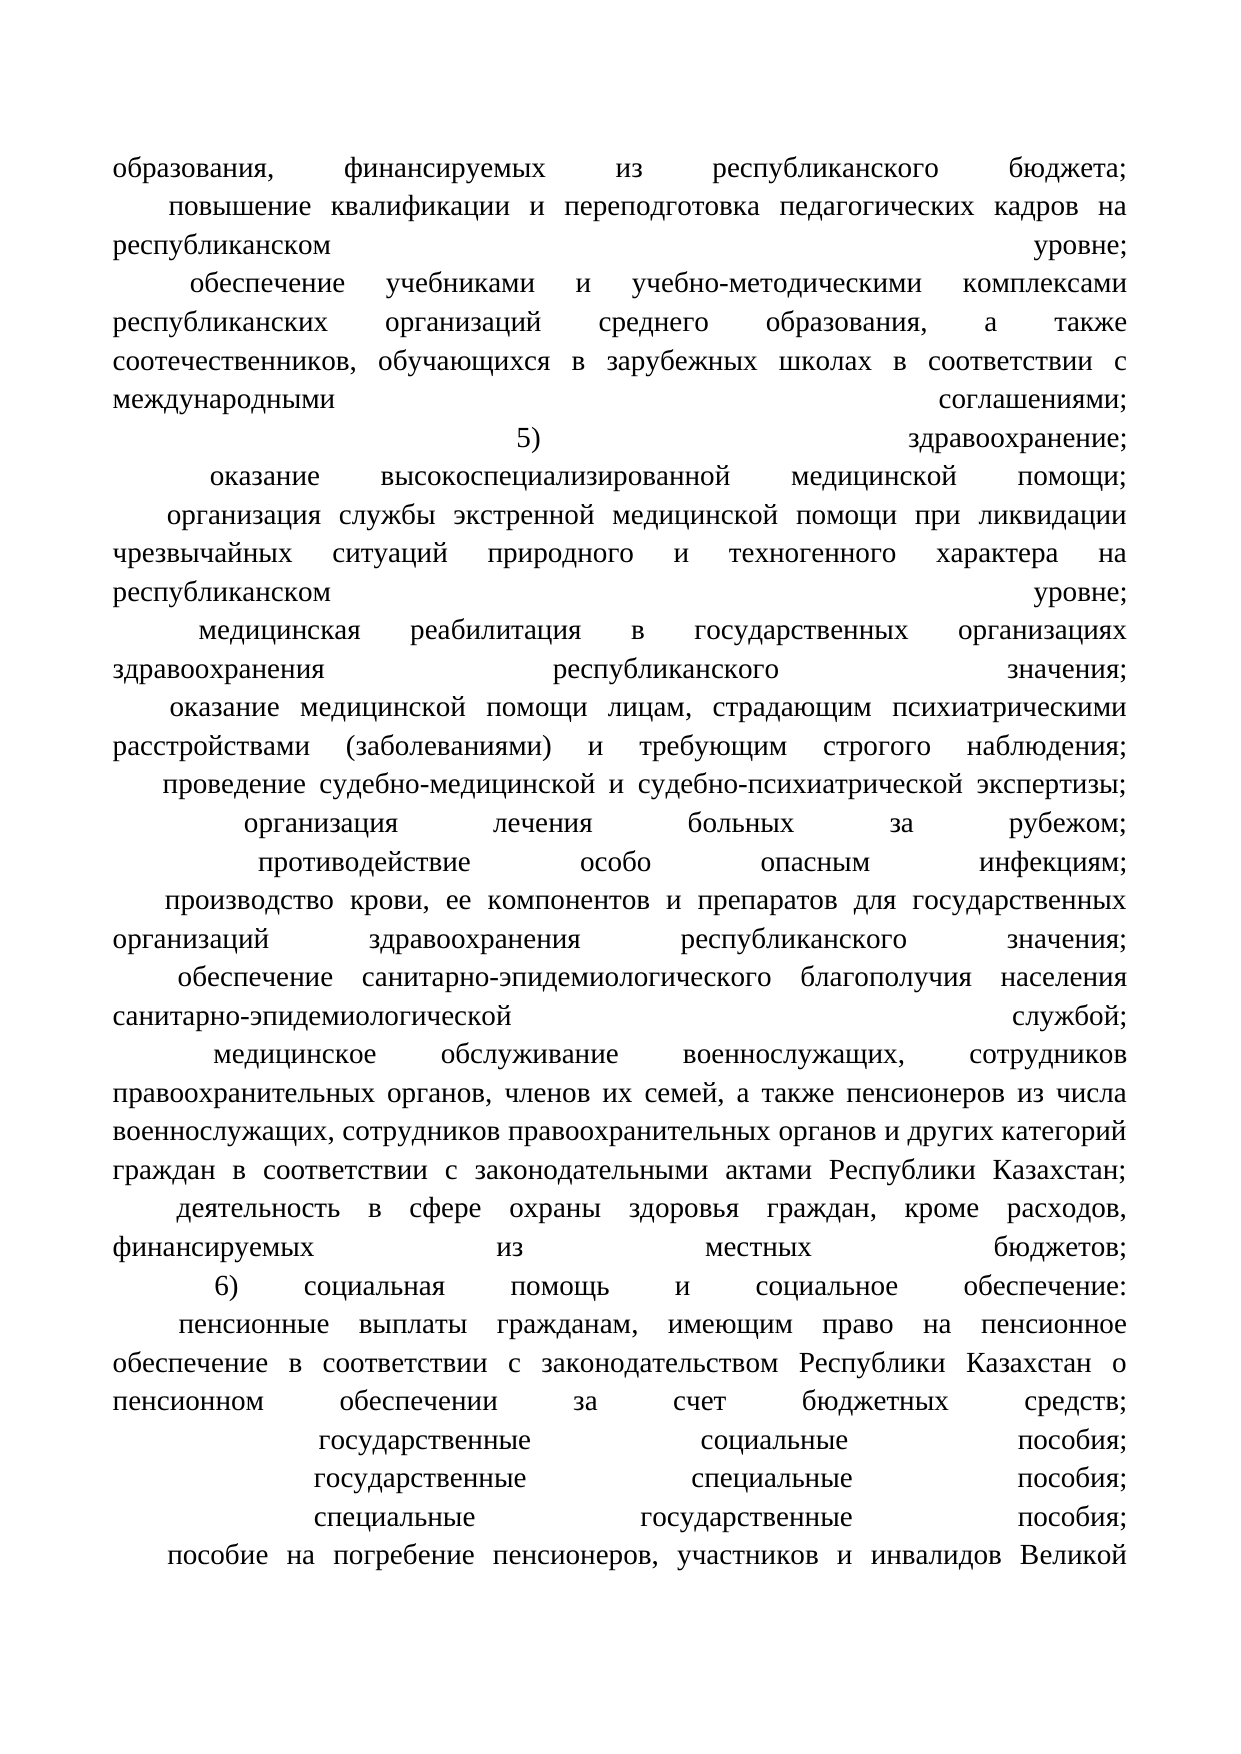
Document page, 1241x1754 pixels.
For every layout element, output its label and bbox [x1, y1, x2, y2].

text [112, 150, 1128, 1571]
